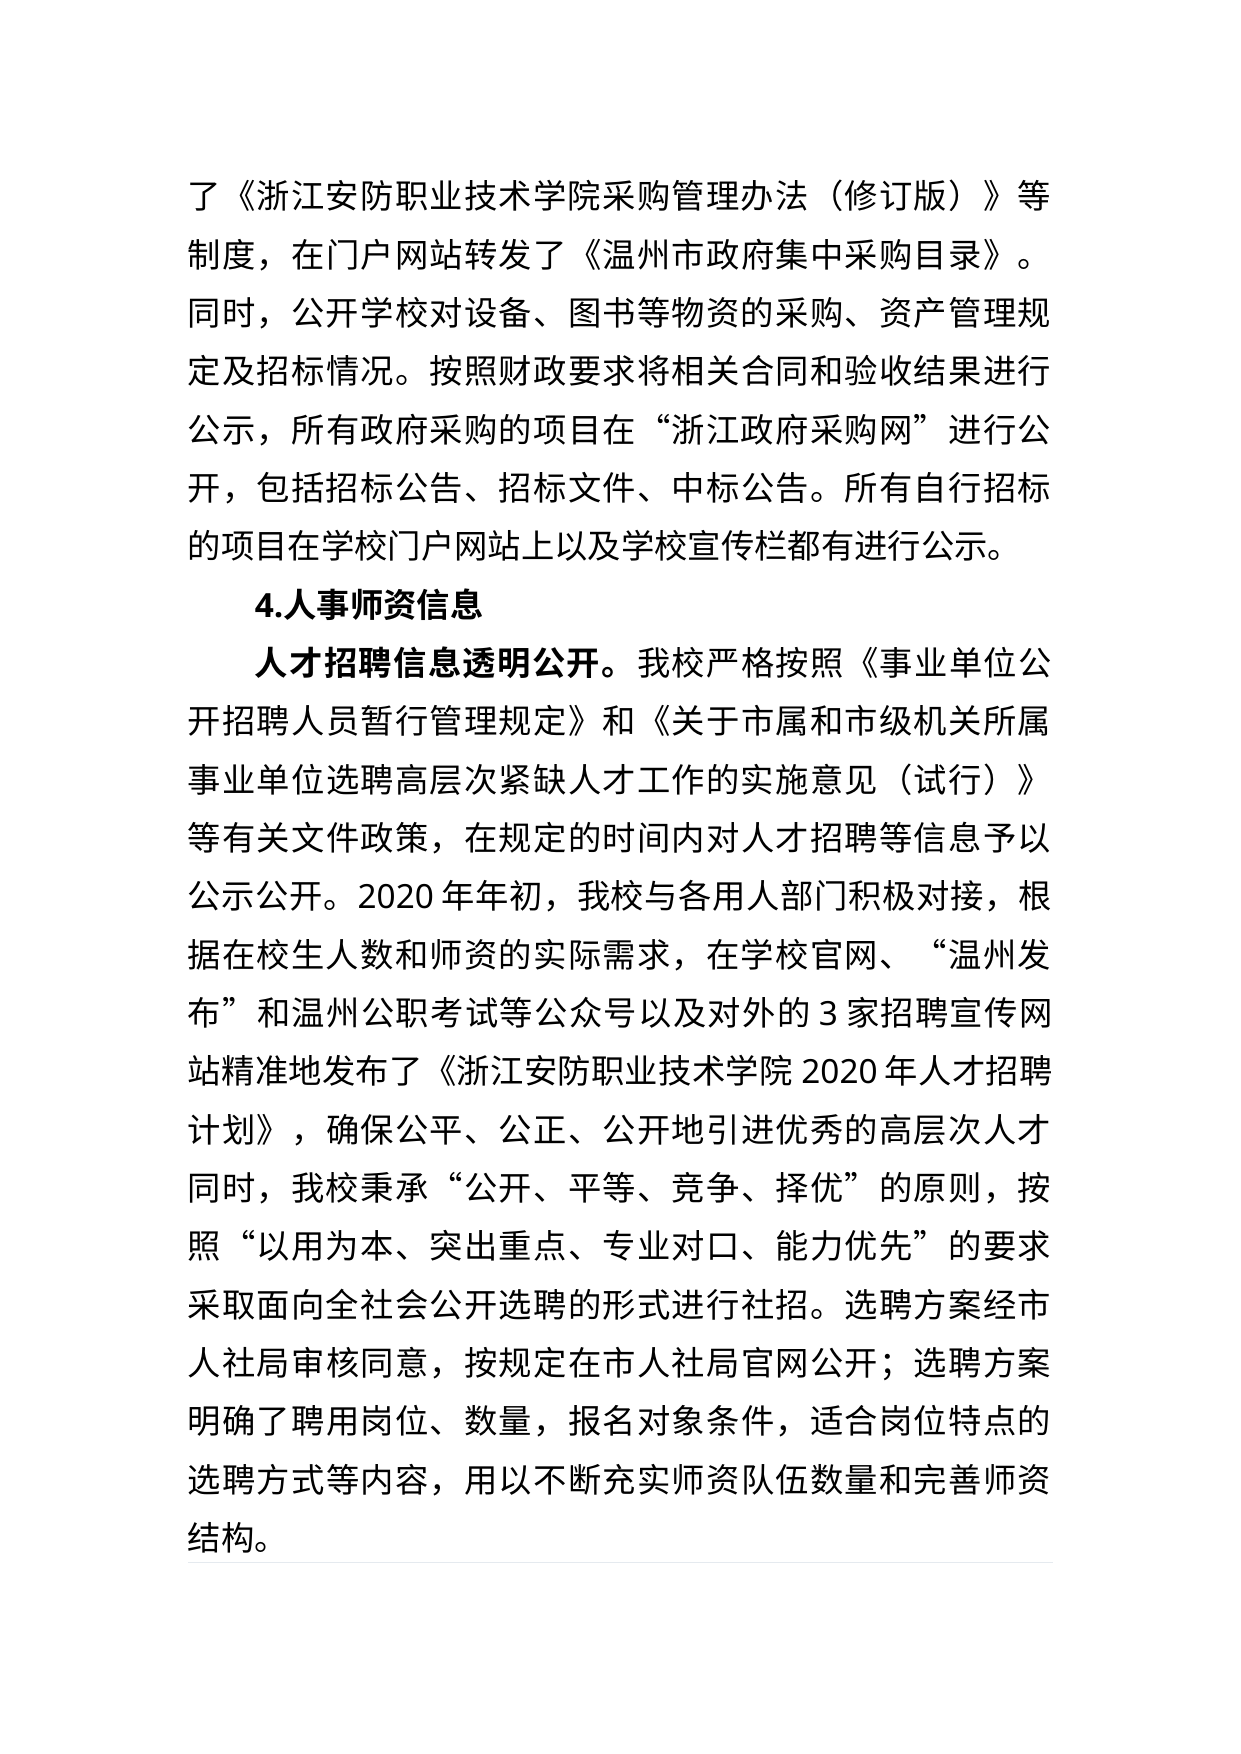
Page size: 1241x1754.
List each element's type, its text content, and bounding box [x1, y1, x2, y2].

text 人才招聘信息透明公开。我校严格按照《事业单位公开招聘人员暂行管理规定》和《关于市属和市级机关所属事业单位选聘高层次紧缺人才工作的实施意见（试行）》等有关文件政策，在规定的时间内对人才招聘等信息予以公示公开。2020年年初，我校与各用人部门积极对接，根据在校生人数和师资的实际需求，在学校官网、“温州发布”和温州公职考试等公众号以及对外的3家招聘宣传网站精准地发布了《浙江安防职业技术学院2020年人才招聘计划》，确保公平、公正、公开地引进优秀的高层次人才。同时，我校秉承“公开、平等、竞争、择优”的原则，按照“以用为本、突出重点、专业对口、能力优先”的要求，采取面向全社会公开选聘的形式进行社招。选聘方案经市人社局审核同意，按规定在市人社局官网公开；选聘方案明确了聘用岗位、数量，报名对象条件，适合岗位特点的选聘方式等内容，用以不断充实师资队伍数量和完善师资结构。 [187, 629, 1053, 1563]
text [187, 162, 1053, 570]
text 4.人事师资信息 [187, 570, 1053, 629]
